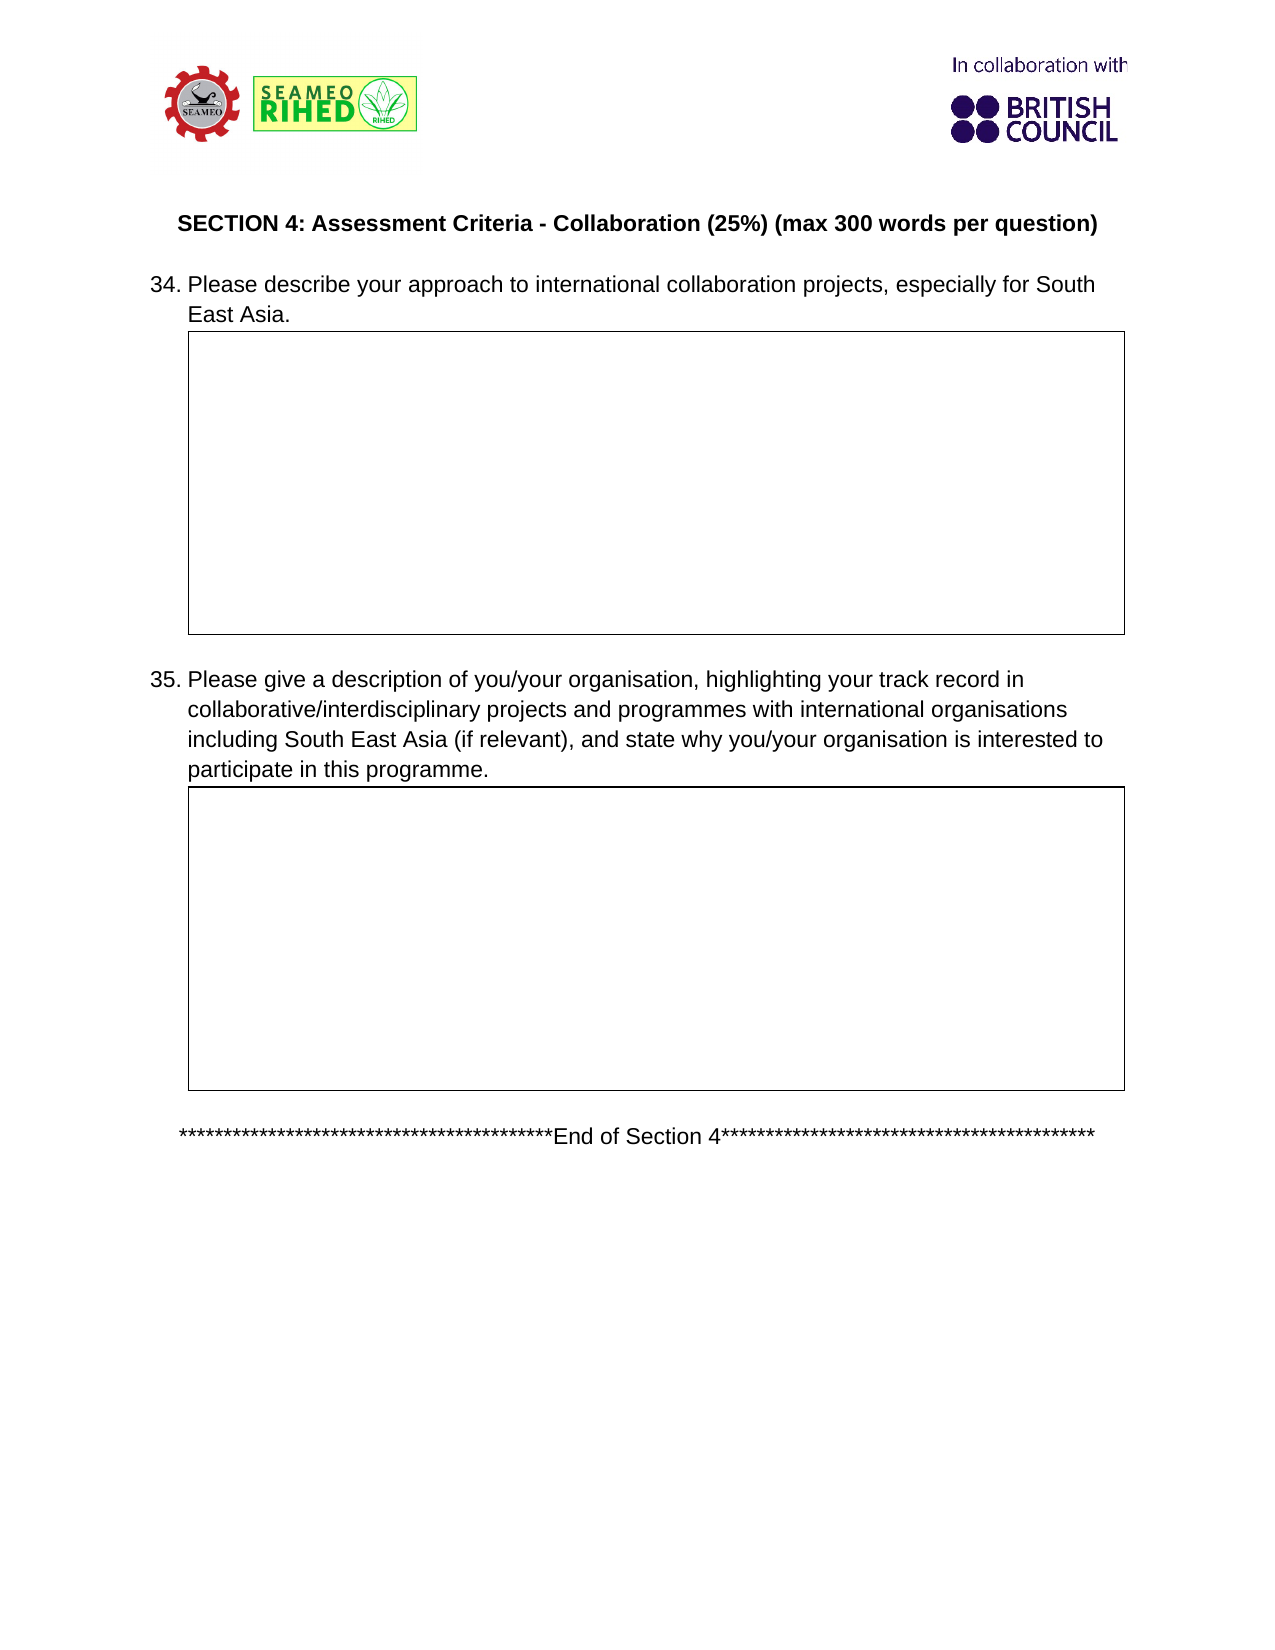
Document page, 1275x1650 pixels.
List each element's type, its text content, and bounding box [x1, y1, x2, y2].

list Please give a description of you/your organisation, highlighting your track record in collaborative/interdisciplinary projects and programmes with international organisations including South East Asia (if relevant), and state why you/your organisation is interested to participate in this programme. [150, 666, 1125, 783]
text SECTION 4: Assessment Criteria - Collaboration (25%) (max 300 words per question) [150, 210, 1125, 237]
list Please describe your approach to international collaboration projects, especially for South East Asia. [150, 271, 1125, 327]
text ******************************************End of Section 4****************************************** [150, 1123, 1125, 1149]
picture [951, 57, 1128, 143]
table_header [189, 332, 1124, 634]
table_header [189, 788, 1124, 1089]
picture [150, 32, 423, 175]
